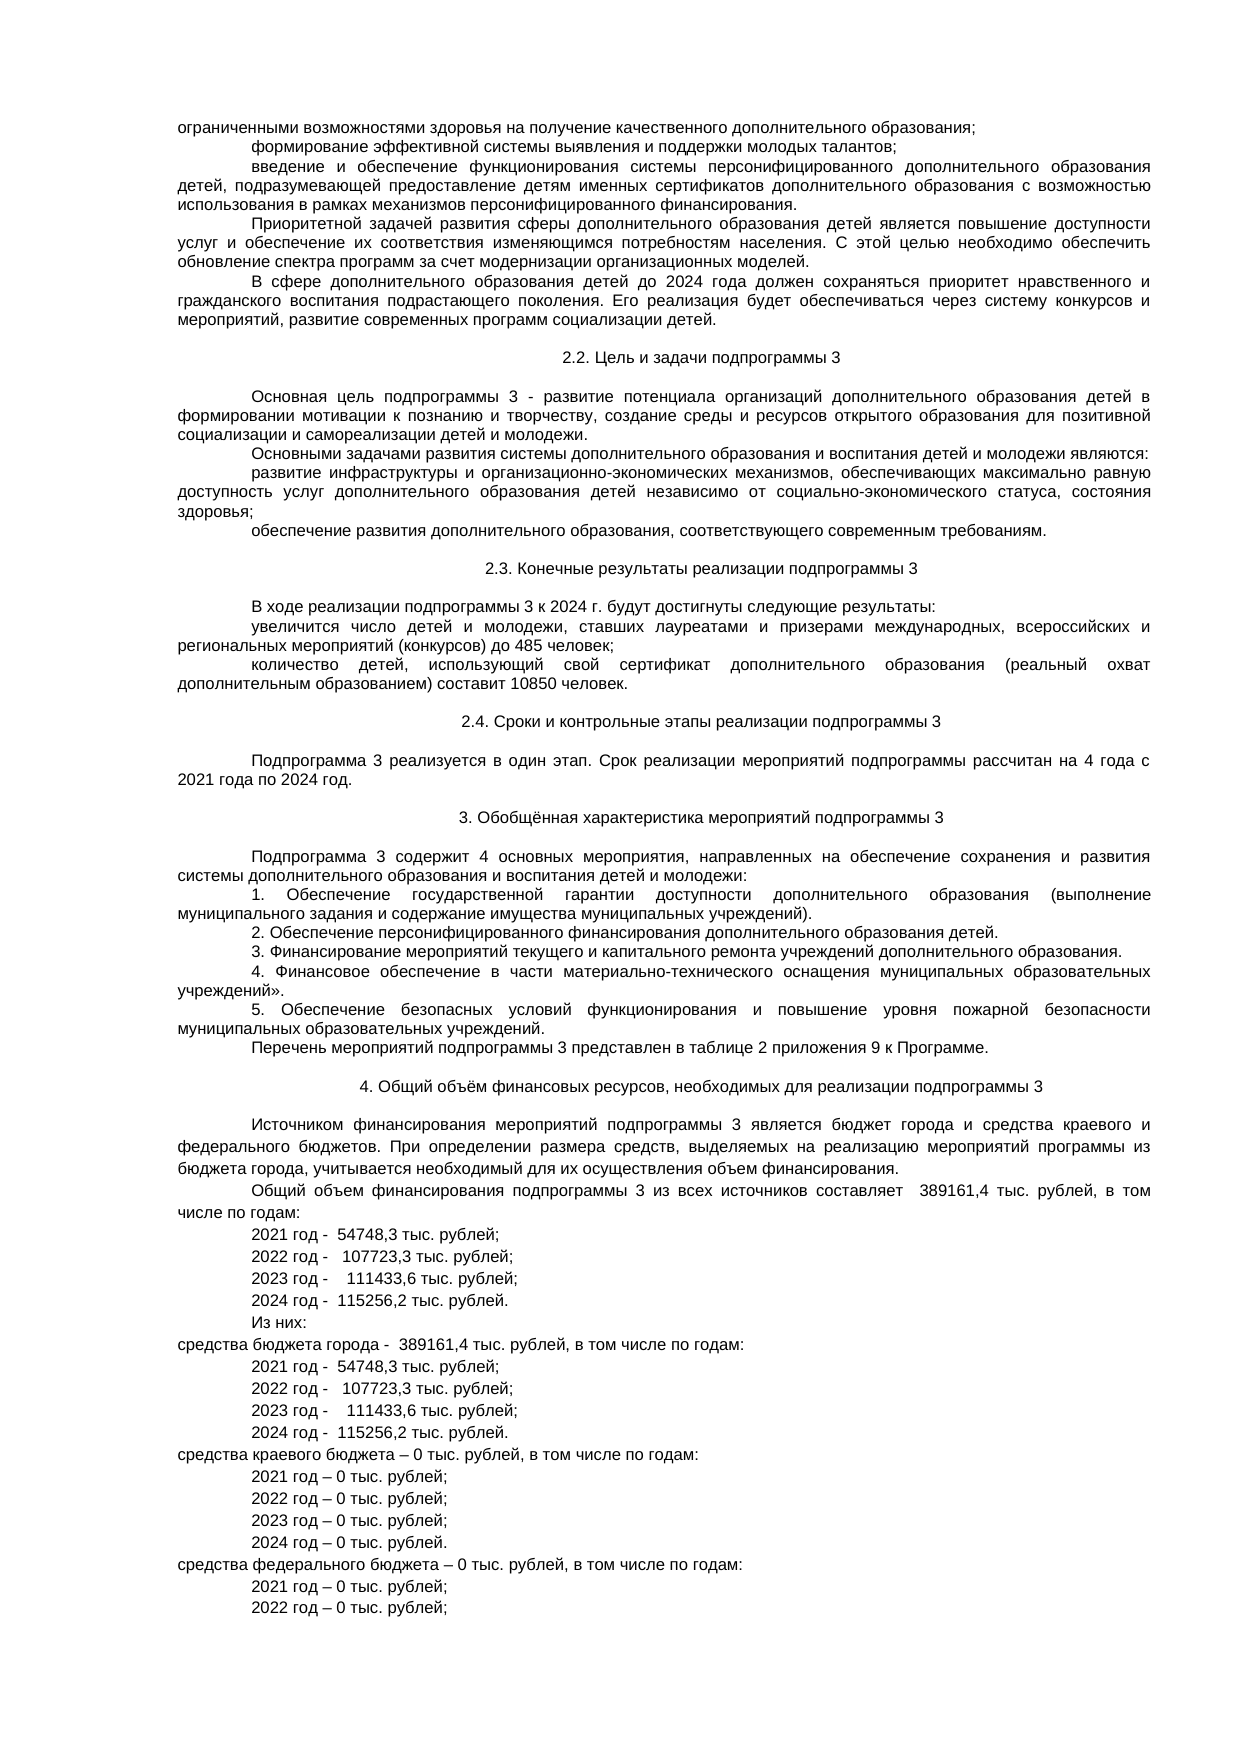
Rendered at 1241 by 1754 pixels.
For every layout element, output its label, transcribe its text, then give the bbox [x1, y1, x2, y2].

text 2024 год - 115256,2 тыс. рублей. [177, 1422, 1152, 1442]
text средства бюджета города - 389161,4 тыс. рублей, в том числе по годам: [177, 1334, 1152, 1354]
text 2024 год - 115256,2 тыс. рублей. [177, 1291, 1152, 1310]
text 2.3. Конечные результаты реализации подпрограммы 3 [177, 559, 1152, 578]
text Из них: [177, 1313, 1152, 1332]
text средства федерального бюджета – 0 тыс. рублей, в том числе по годам: [177, 1554, 1152, 1573]
text развитие инфраструктуры и организационно-экономических механизмов, обеспечивающих максимально равную доступность услуг дополнительного образования детей независимо от социально-экономического статуса, состояния здоровья; [177, 463, 1152, 521]
text Общий объем финансирования подпрограммы 3 из всех источников составляет 389161,4 тыс. рублей, в том числе по годам: [177, 1181, 1152, 1222]
text 2021 год – 0 тыс. рублей; [177, 1466, 1152, 1486]
text Источником финансирования мероприятий подпрограммы 3 является бюджет города и средства краевого и федерального бюджетов. При определении размера средств, выделяемых на реализацию мероприятий программы из бюджета города, учитывается необходимый для их осуществления объем финансирования. [177, 1115, 1152, 1178]
text В ходе реализации подпрограммы 3 к 2024 г. будут достигнуты следующие результаты: [177, 597, 1152, 616]
text 4. Общий объём финансовых ресурсов, необходимых для реализации подпрограммы 3 [177, 1076, 1152, 1096]
text 2024 год – 0 тыс. рублей. [177, 1532, 1152, 1552]
text 2021 год – 0 тыс. рублей; [177, 1576, 1152, 1596]
text 3. Обобщённая характеристика мероприятий подпрограммы 3 [177, 808, 1152, 827]
text 2022 год - 107723,3 тыс. рублей; [177, 1378, 1152, 1398]
text количество детей, использующий свой сертификат дополнительного образования (реальный охват дополнительным образованием) составит 10850 человек. [177, 655, 1152, 693]
text 2. Обеспечение персонифицированного финансирования дополнительного образования детей. [177, 923, 1152, 942]
text обеспечение развития дополнительного образования, соответствующего современным требованиям. [177, 521, 1152, 540]
text формирование эффективной системы выявления и поддержки молодых талантов; [177, 137, 1152, 156]
text В сфере дополнительного образования детей до 2024 года должен сохраняться приоритет нравственного и гражданского воспитания подрастающего поколения. Его реализация будет обеспечиваться через систему конкурсов и мероприятий, развитие современных программ социализации детей. [177, 271, 1152, 329]
text 2022 год – 0 тыс. рублей; [177, 1598, 1152, 1617]
text Приоритетной задачей развития сферы дополнительного образования детей является повышение доступности услуг и обеспечение их соответствия изменяющимся потребностям населения. С этой целью необходимо обеспечить обновление спектра программ за счет модернизации организационных моделей. [177, 214, 1152, 271]
text 2.2. Цель и задачи подпрограммы 3 [177, 348, 1152, 367]
text 2023 год - 111433,6 тыс. рублей; [177, 1401, 1152, 1420]
text Перечень мероприятий подпрограммы 3 представлен в таблице 2 приложения 9 к Программе. [177, 1038, 1152, 1057]
text 2022 год – 0 тыс. рублей; [177, 1488, 1152, 1508]
text введение и обеспечение функционирования системы персонифицированного дополнительного образования детей, подразумевающей предоставление детям именных сертификатов дополнительного образования с возможностью использования в рамках механизмов персонифицированного финансирования. [177, 156, 1152, 214]
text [177, 118, 1152, 137]
text Основными задачами развития системы дополнительного образования и воспитания детей и молодежи являются: [177, 444, 1152, 463]
text 2022 год - 107723,3 тыс. рублей; [177, 1247, 1152, 1266]
text 3. Финансирование мероприятий текущего и капитального ремонта учреждений дополнительного образования. [177, 942, 1152, 961]
text 4. Финансовое обеспечение в части материально-технического оснащения муниципальных образовательных учреждений». [177, 961, 1152, 1000]
text средства краевого бюджета – 0 тыс. рублей, в том числе по годам: [177, 1444, 1152, 1464]
text 5. Обеспечение безопасных условий функционирования и повышение уровня пожарной безопасности муниципальных образовательных учреждений. [177, 1000, 1152, 1038]
text 1. Обеспечение государственной гарантии доступности дополнительного образования (выполнение муниципального задания и содержание имущества муниципальных учреждений). [177, 885, 1152, 923]
text увеличится число детей и молодежи, ставших лауреатами и призерами международных, всероссийских и региональных мероприятий (конкурсов) до 485 человек; [177, 616, 1152, 655]
text Подпрограмма 3 содержит 4 основных мероприятия, направленных на обеспечение сохранения и развития системы дополнительного образования и воспитания детей и молодежи: [177, 846, 1152, 885]
text 2023 год – 0 тыс. рублей; [177, 1510, 1152, 1529]
text 2021 год - 54748,3 тыс. рублей; [177, 1225, 1152, 1244]
text Основная цель подпрограммы 3 - развитие потенциала организаций дополнительного образования детей в формировании мотивации к познанию и творчеству, создание среды и ресурсов открытого образования для позитивной социализации и самореализации детей и молодежи. [177, 386, 1152, 444]
text 2021 год - 54748,3 тыс. рублей; [177, 1357, 1152, 1376]
text 2023 год - 111433,6 тыс. рублей; [177, 1269, 1152, 1288]
text 2.4. Сроки и контрольные этапы реализации подпрограммы 3 [177, 712, 1152, 731]
text Подпрограмма 3 реализуется в один этап. Срок реализации мероприятий подпрограммы рассчитан на 4 года с 2021 года по 2024 год. [177, 751, 1152, 789]
